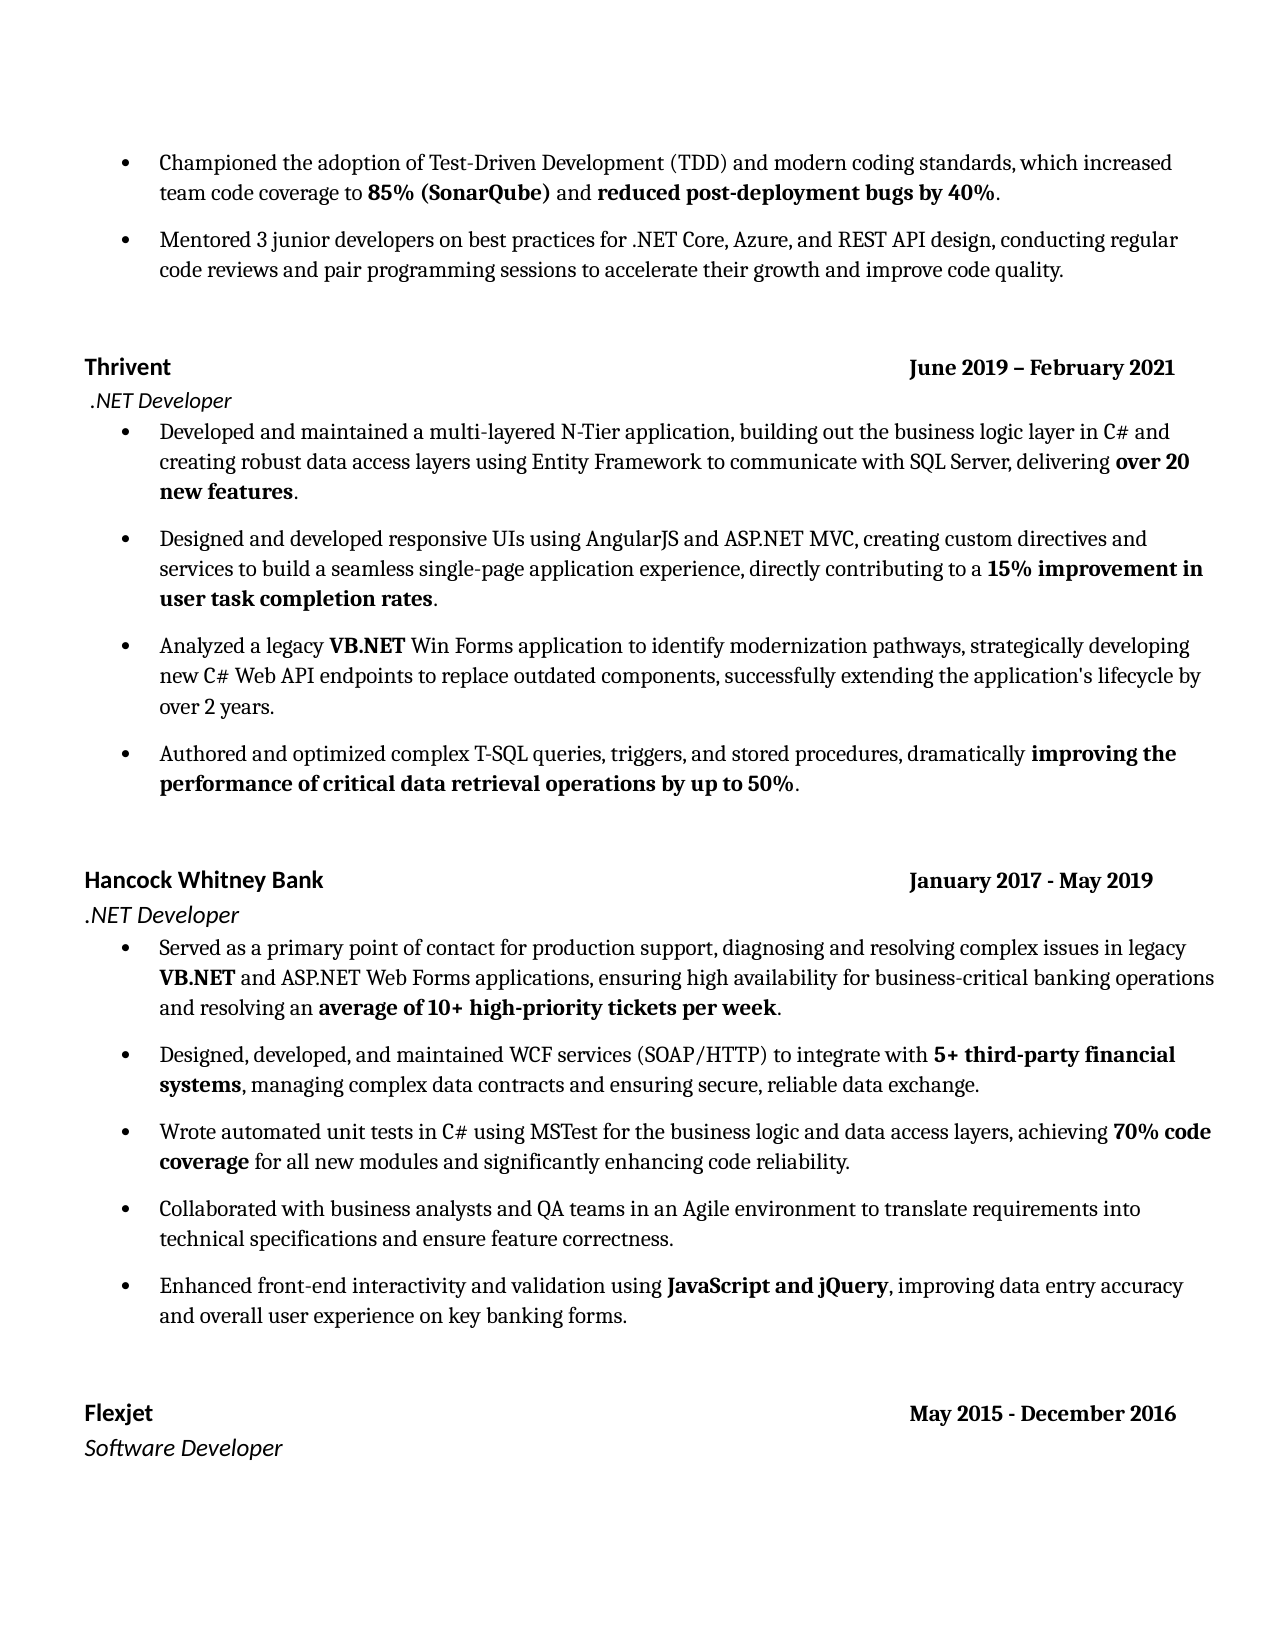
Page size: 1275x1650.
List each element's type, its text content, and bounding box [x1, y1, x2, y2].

text .NET Developer [84, 899, 1219, 930]
list Championed the adoption of Test-Driven Development (TDD) and modern coding standards, which increased team code coverage to 85% (SonarQube) and reduced post-deployment bugs by 40%. [122, 150, 1219, 207]
list Enhanced front-end interactivity and validation using JavaScript and jQuery, improving data entry accuracy and overall user experience on key banking forms. [122, 1273, 1219, 1329]
list Designed, developed, and maintained WCF services (SOAP/HTTP) to integrate with 5+ third-party financial systems, managing complex data contracts and ensuring secure, reliable data exchange. [122, 1042, 1219, 1098]
list Authored and optimized complex T-SQL queries, triggers, and stored procedures, dramatically improving the performance of critical data retrieval operations by up to 50%. [122, 740, 1219, 797]
list Mentored 3 junior developers on best practices for .NET Core, Azure, and REST API design, conducting regular code reviews and pair programming sessions to accelerate their growth and improve code quality. [122, 227, 1219, 284]
text Hancock Whitney Bank January 2017 - May 2019 [84, 864, 1219, 895]
text .NET Developer [84, 386, 1219, 414]
list Designed and developed responsive UIs using AngularJS and ASP.NET MVC, creating custom directives and services to build a seamless single-page application experience, directly contributing to a 15% improvement in user task completion rates. [122, 526, 1219, 613]
list Served as a primary point of contact for production support, diagnosing and resolving complex issues in legacy VB.NET and ASP.NET Web Forms applications, ensuring high availability for business-critical banking operations and resolving an average of 10+ high-priority tickets per week. [122, 934, 1219, 1021]
list Wrote automated unit tests in C# using MSTest for the business logic and data access layers, achieving 70% code coverage for all new modules and significantly enhancing code reliability. [122, 1119, 1219, 1175]
text Thrivent June 2019 – February 2021 [84, 351, 1219, 382]
text Flexjet May 2015 - December 2016 [84, 1397, 1219, 1427]
text Software Developer [84, 1432, 1219, 1462]
list Analyzed a legacy VB.NET Win Forms application to identify modernization pathways, strategically developing new C# Web API endpoints to replace outdated components, successfully extending the application's lifecycle by over 2 years. [122, 633, 1219, 720]
list Developed and maintained a multi-layered N-Tier application, building out the business logic layer in C# and creating robust data access layers using Entity Framework to communicate with SQL Server, delivering over 20 new features. [122, 418, 1219, 505]
list Collaborated with business analysts and QA teams in an Agile environment to translate requirements into technical specifications and ensure feature correctness. [122, 1196, 1219, 1252]
